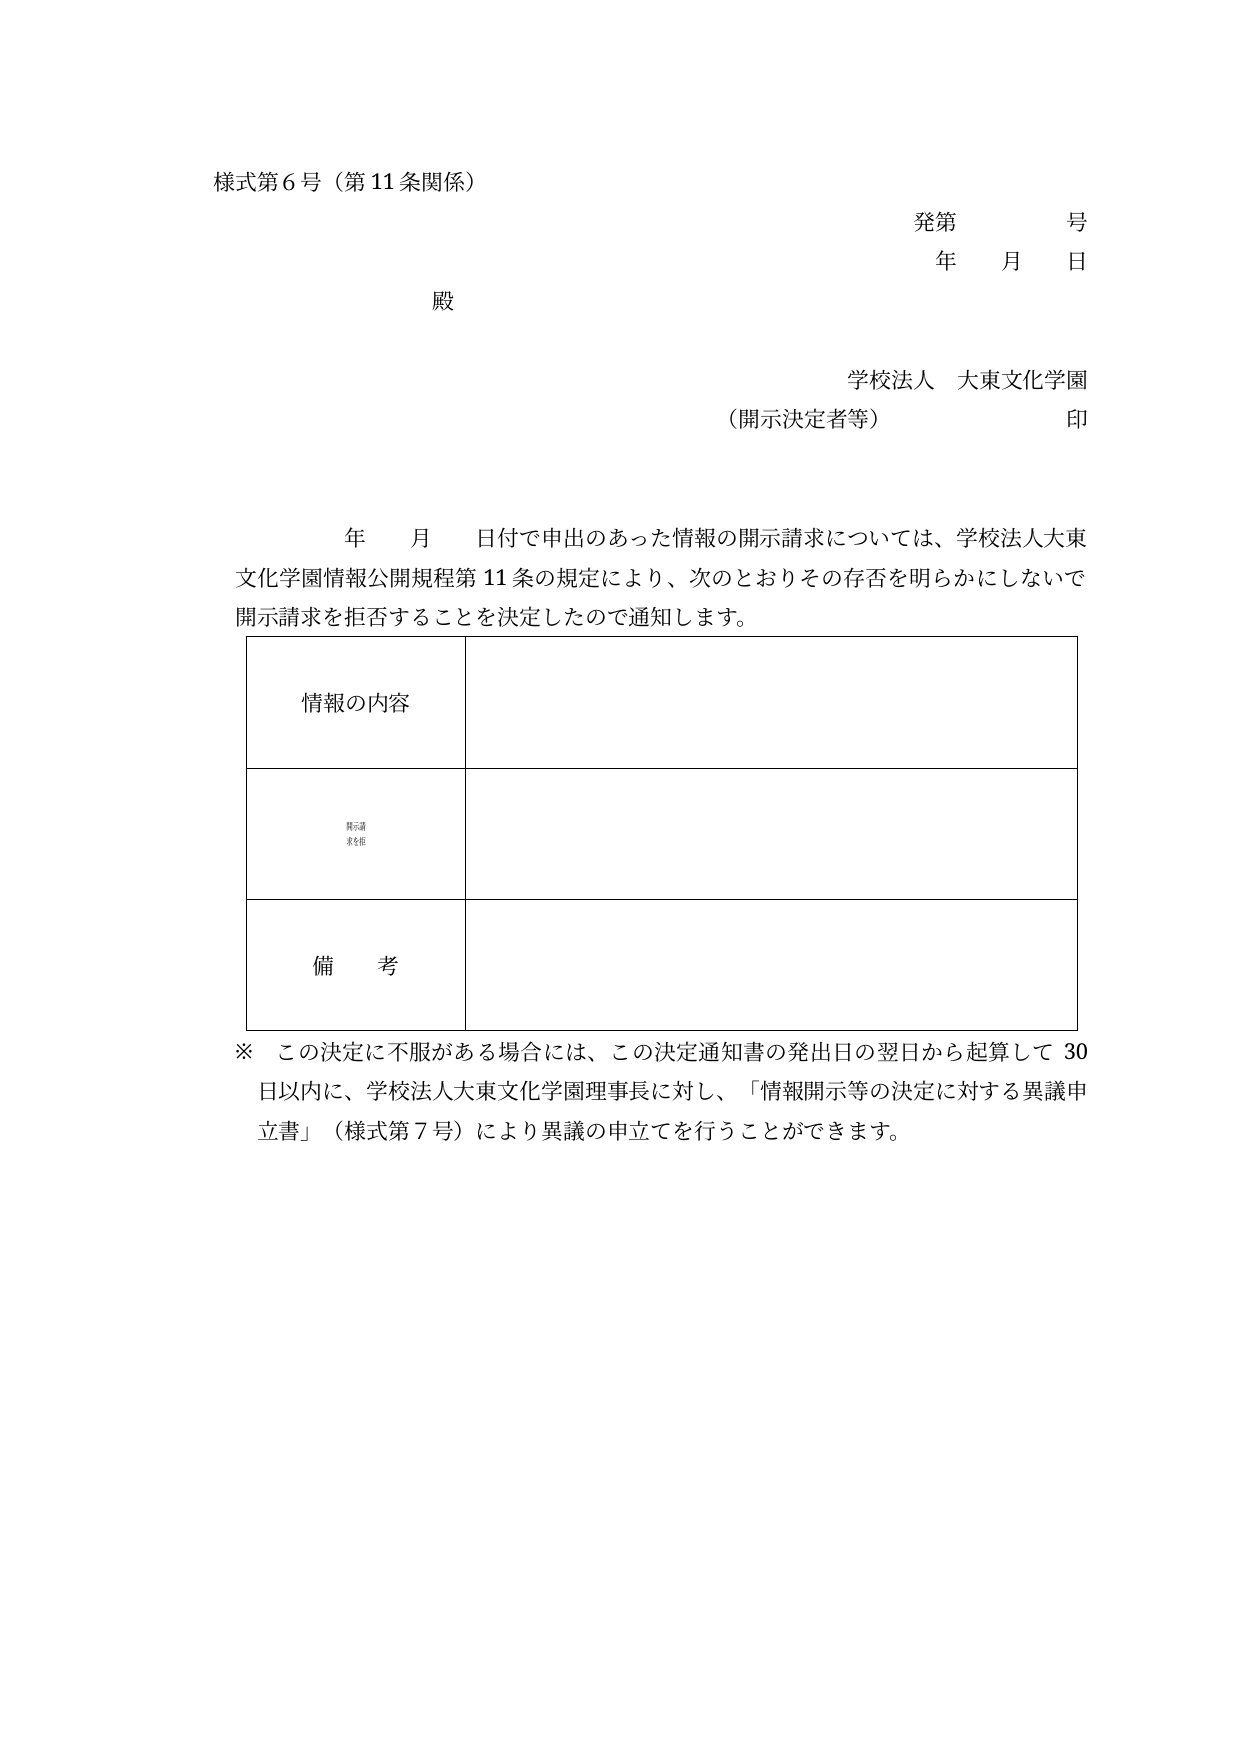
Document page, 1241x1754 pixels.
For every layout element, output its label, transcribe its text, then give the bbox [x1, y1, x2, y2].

text （開示決定者等） 印 [213, 399, 1088, 438]
text 様式第６号（第11条関係） [213, 161, 1088, 201]
text 殿 [213, 280, 1088, 319]
text 学校法人 大東文化学園 [213, 359, 1088, 399]
text 年 月 日 [213, 240, 1088, 280]
text 発第 号 [213, 201, 1088, 240]
table_header 情報の内容 [247, 637, 465, 767]
table_header [466, 637, 1077, 767]
text 年 月 日付で申出のあった情報の開示請求については、学校法人大東文化学園情報公開規程第11条の規定により、次のとおりその存否を明らかにしないで開示請求を拒否することを決定したので通知します。 [235, 517, 1088, 636]
table_cell [466, 769, 1077, 899]
text ※ この決定に不服がある場合には、この決定通知書の発出日の翌日から起算して30日以内に、学校法人大東文化学園理事長に対し、「情報開示等の決定に対する異議申立書」（様式第７号）により異議の申立てを行うことができます。 [235, 1031, 1088, 1150]
table_cell 備 考 [247, 900, 465, 1030]
table_cell 開示請求を拒否する理由 [247, 769, 465, 899]
table_cell [466, 900, 1077, 1030]
